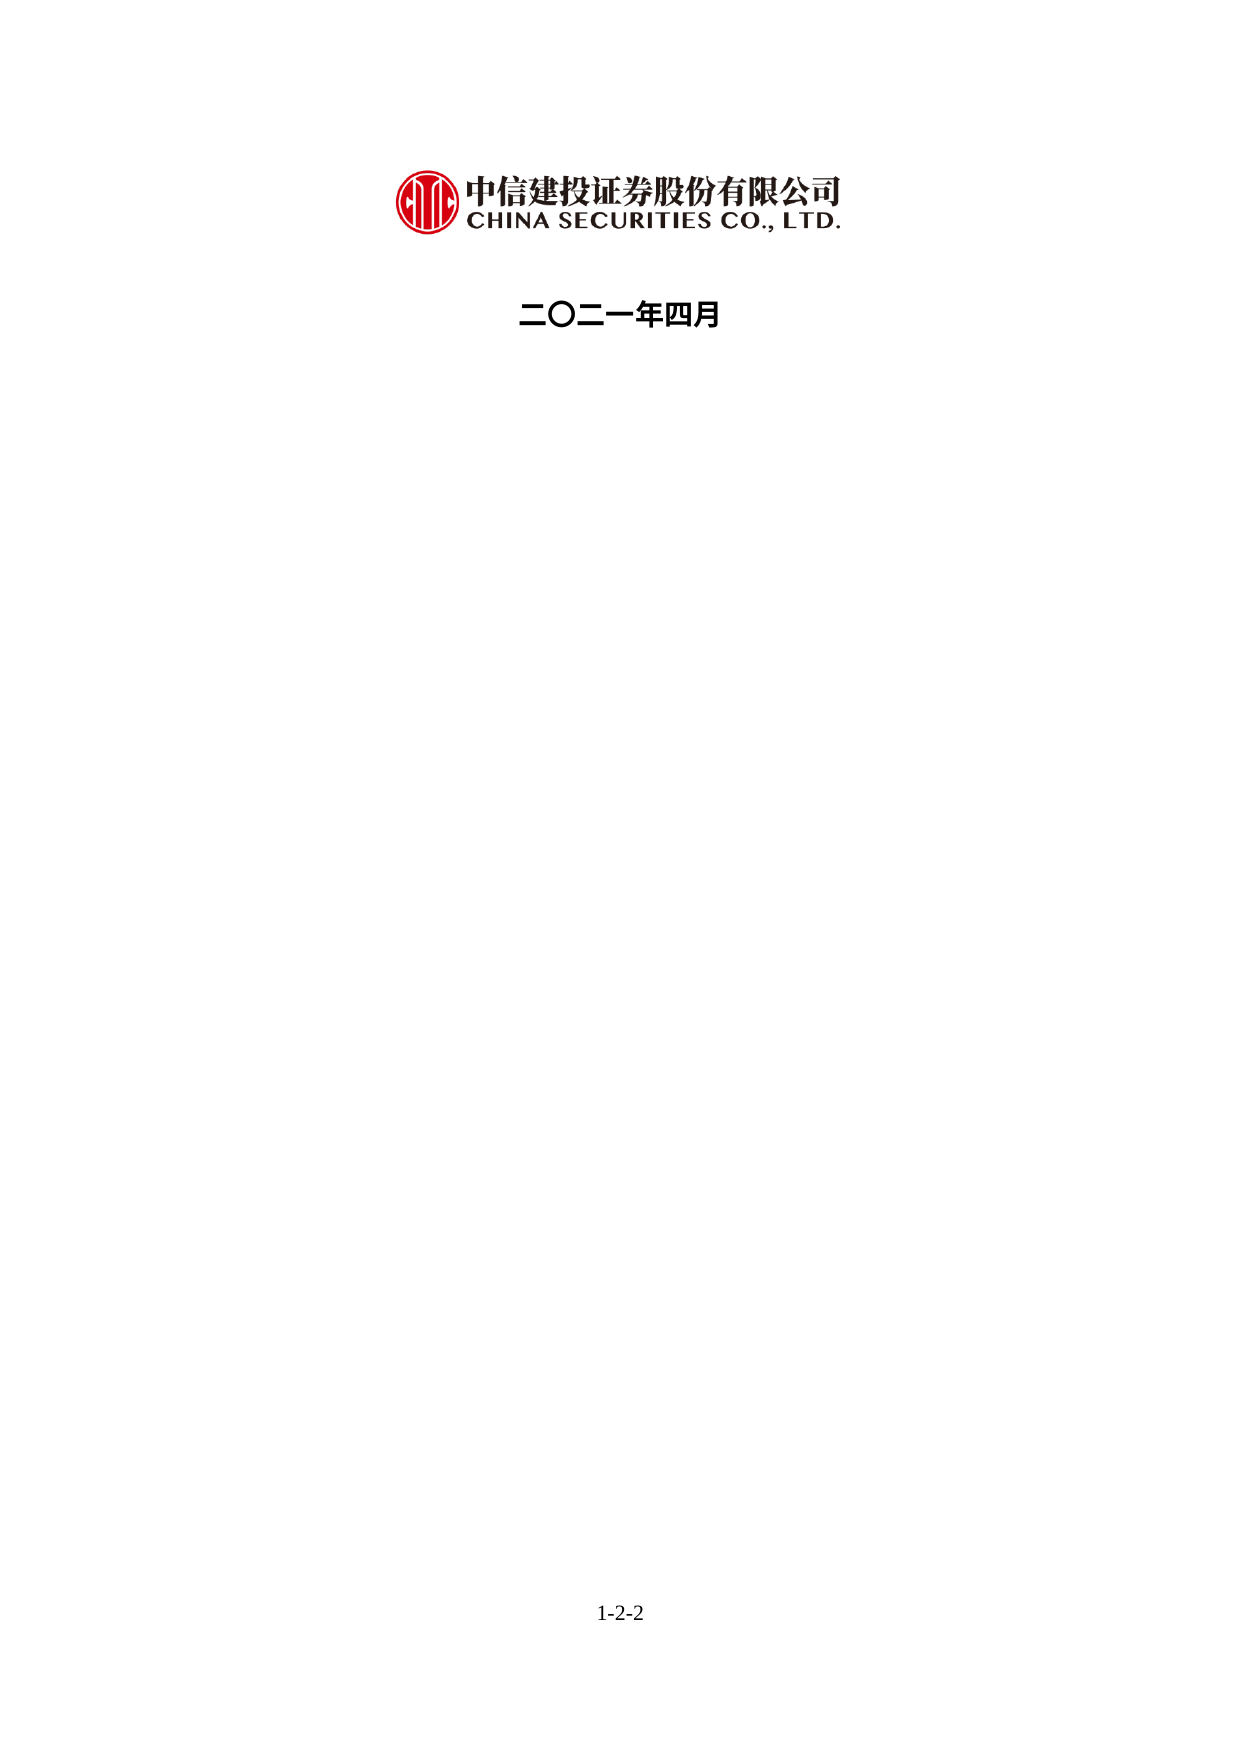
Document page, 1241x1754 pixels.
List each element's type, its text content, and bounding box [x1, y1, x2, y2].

text 二〇二一年四月 [187, 280, 1053, 345]
picture [387, 152, 853, 245]
